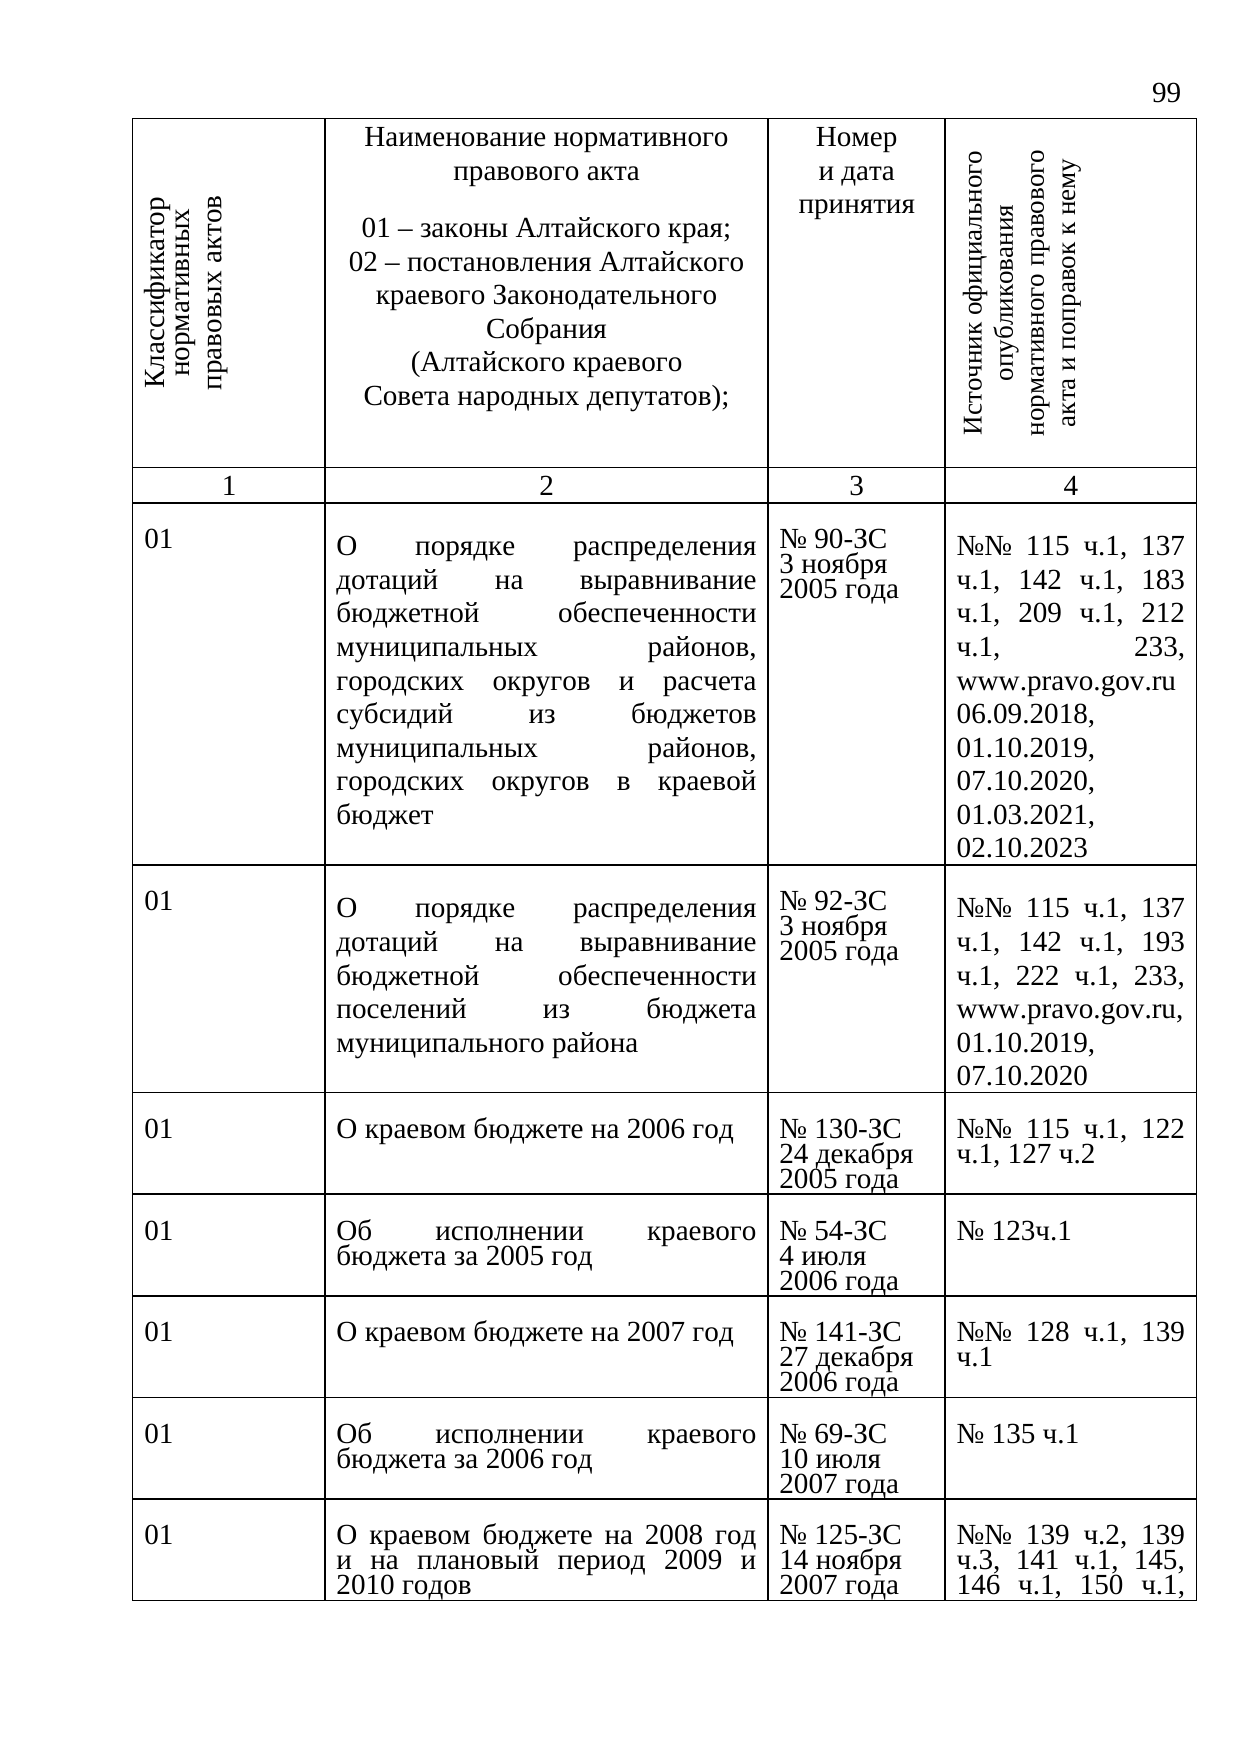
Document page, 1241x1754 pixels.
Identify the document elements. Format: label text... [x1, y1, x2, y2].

table_header Наименование нормативного правового акта 01 – законы Алтайского края; 02 – постановления Алтайского краевого Законодательного Собрания (Алтайского краевого Совета народных депутатов); [326, 119, 767, 467]
table_cell Об исполнении краевого бюджета за 2005 год [326, 1195, 767, 1295]
table_cell 01 [133, 504, 324, 864]
table_cell № 92-ЗС 3 ноября 2005 года [769, 866, 944, 1092]
table_cell 01 [133, 1195, 324, 1295]
table_cell 3 [769, 468, 944, 502]
table_cell О краевом бюджете на 2006 год [326, 1093, 767, 1193]
table_cell № 141-ЗС 27 декабря 2006 года [769, 1297, 944, 1396]
table_header Источник официального опубликования нормативного правового акта и поправок к нему [946, 119, 1196, 467]
table_cell О порядке распределения дотаций на выравнивание бюджетной обеспеченности поселений из бюджета муниципального района [326, 866, 767, 1092]
table_cell 4 [946, 468, 1196, 502]
table_cell № 123ч.1 [946, 1195, 1196, 1295]
table_cell 01 [133, 1500, 324, 1599]
table_cell №№ 128 ч.1, 139 ч.1 [946, 1297, 1196, 1396]
table_cell О краевом бюджете на 2007 год [326, 1297, 767, 1396]
table_cell 2 [326, 468, 767, 502]
table_cell № 54-ЗС 4 июля 2006 года [769, 1195, 944, 1295]
table_cell 01 [133, 1297, 324, 1396]
table_cell № 90-ЗС 3 ноября 2005 года [769, 504, 944, 864]
table_cell № 69-ЗС 10 июля 2007 года [769, 1398, 944, 1498]
table_cell № 135 ч.1 [946, 1398, 1196, 1498]
table_header Номер и дата принятия [769, 119, 944, 467]
table_cell 01 [133, 1398, 324, 1498]
table_cell Об исполнении краевого бюджета за 2006 год [326, 1398, 767, 1498]
table_header Классификатор нормативных правовых актов [133, 119, 324, 467]
table_cell № 130-ЗС 24 декабря 2005 года [769, 1093, 944, 1193]
table_cell №№ 115 ч.1, 137 ч.1, 142 ч.1, 193 ч.1, 222 ч.1, 233, www.pravo.gov.ru, 01.10.2019, 07.10.2020 [946, 866, 1196, 1092]
table_cell 1 [133, 468, 324, 502]
table_cell № 125-ЗС 14 ноября 2007 года [769, 1500, 944, 1599]
table_cell О порядке распределения дотаций на выравнивание бюджетной обеспеченности муниципальных районов, городских округов и расчета субсидий из бюджетов муниципальных районов, городских округов в краевой бюджет [326, 504, 767, 864]
table_cell О краевом бюджете на 2008 год и на плановый период 2009 и 2010 годов [326, 1500, 767, 1599]
table_cell №№ 115 ч.1, 122 ч.1, 127 ч.2 [946, 1093, 1196, 1193]
table_cell 01 [133, 1093, 324, 1193]
table_cell №№ 139 ч.2, 139 ч.3, 141 ч.1, 145, 146 ч.1, 150 ч.1, 151 ч.1 [946, 1500, 1196, 1599]
table_cell 01 [133, 866, 324, 1092]
table_cell №№ 115 ч.1, 137 ч.1, 142 ч.1, 183 ч.1, 209 ч.1, 212 ч.1, 233, www.pravo.gov.ru 06.09.2018, 01.10.2019, 07.10.2020, 01.03.2021, 02.10.2023 [946, 504, 1196, 864]
